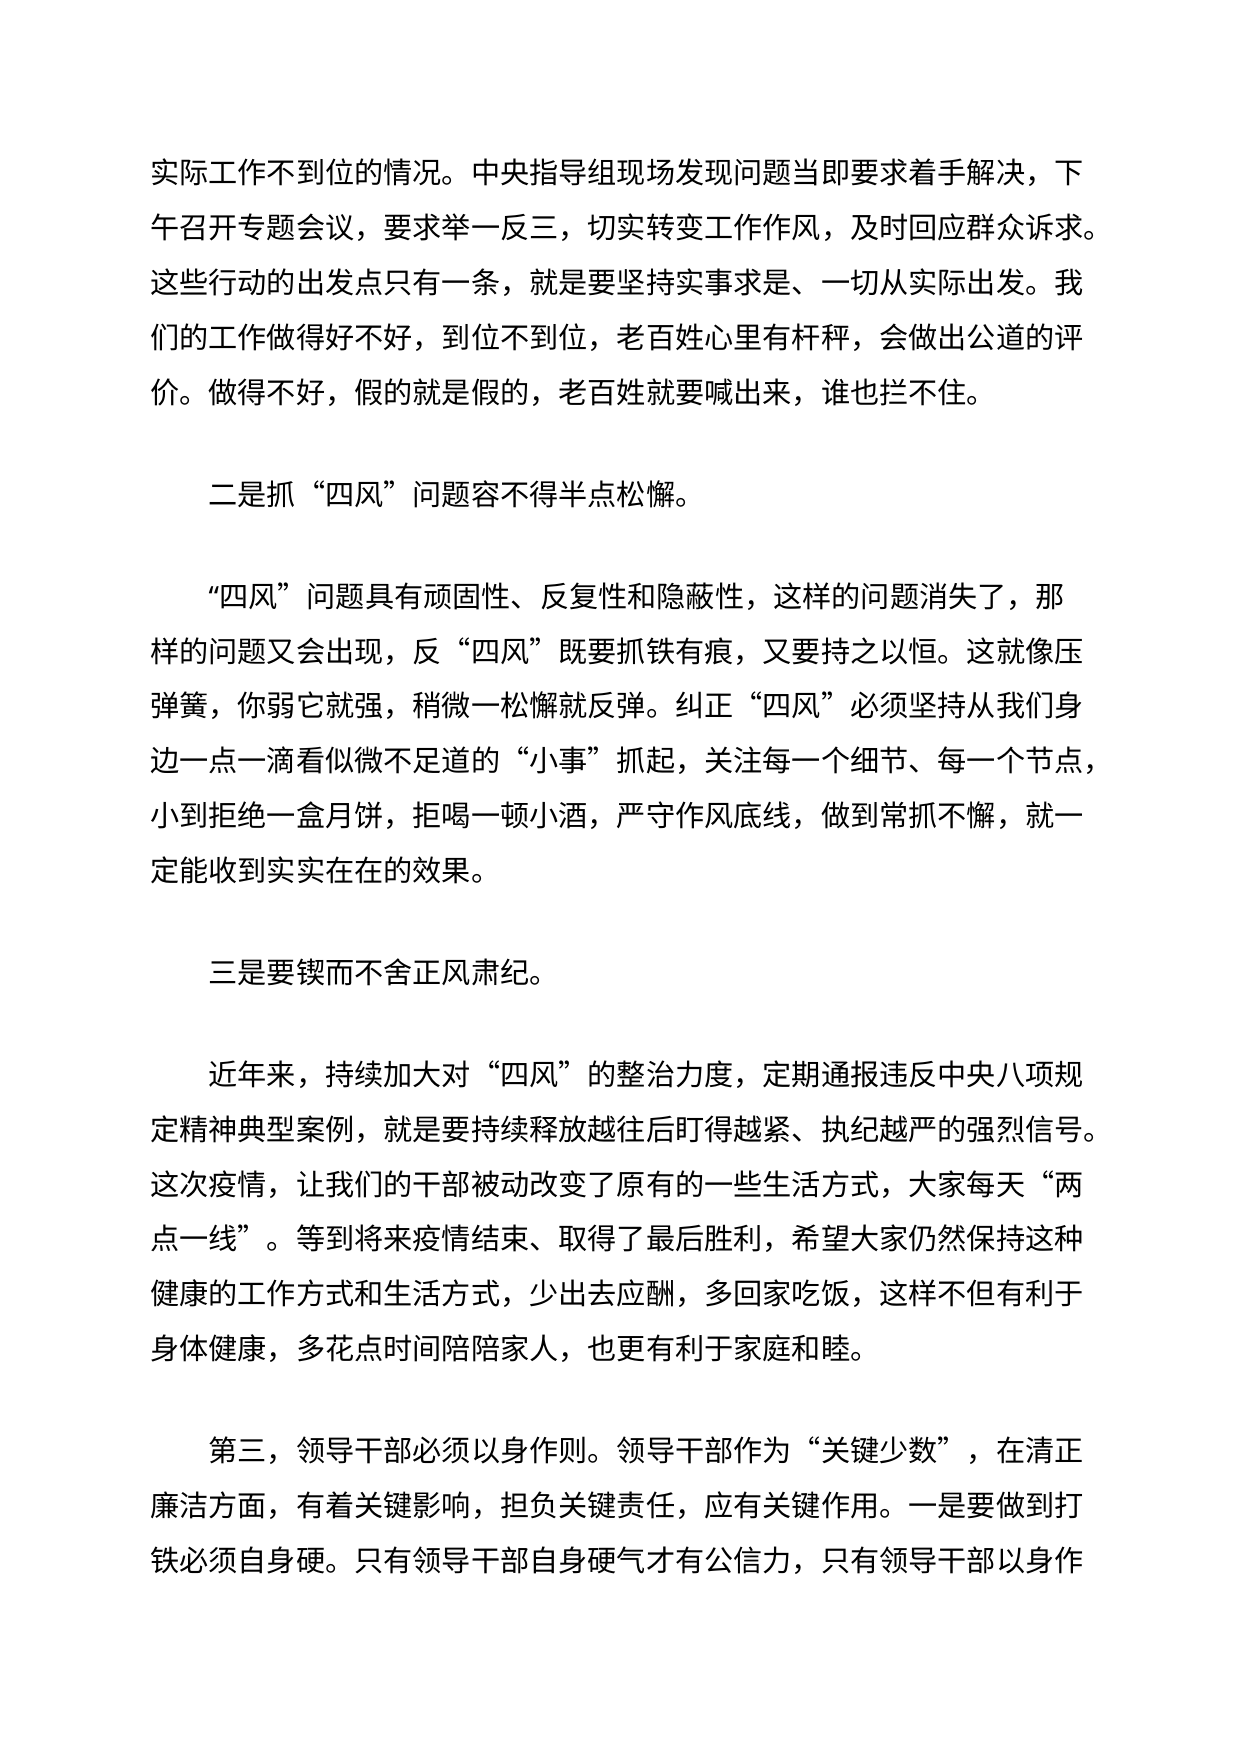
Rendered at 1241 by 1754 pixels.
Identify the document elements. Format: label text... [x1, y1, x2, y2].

text 近年来，持续加大对“四风”的整治力度，定期通报违反中央八项规定精神典型案例，就是要持续释放越往后盯得越紧、执纪越严的强烈信号。这次疫情，让我们的干部被动改变了原有的一些生活方式，大家每天“两点一线”。等到将来疫情结束、取得了最后胜利，希望大家仍然保持这种健康的工作方式和生活方式，少出去应酬，多回家吃饭，这样不但有利于身体健康，多花点时间陪陪家人，也更有利于家庭和睦。 [150, 1051, 1090, 1368]
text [150, 1427, 1090, 1579]
text 二是抓“四风”问题容不得半点松懈。 [150, 471, 1090, 514]
text “四风”问题具有顽固性、反复性和隐蔽性，这样的问题消失了，那样的问题又会出现，反“四风”既要抓铁有痕，又要持之以恒。这就像压弹簧，你弱它就强，稍微一松懈就反弹。纠正“四风”必须坚持从我们身边一点一滴看似微不足道的“小事”抓起，关注每一个细节、每一个节点，小到拒绝一盒月饼，拒喝一顿小酒，严守作风底线，做到常抓不懈，就一定能收到实实在在的效果。 [150, 573, 1090, 890]
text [150, 150, 1090, 412]
text 三是要锲而不舍正风肃纪。 [150, 949, 1090, 992]
